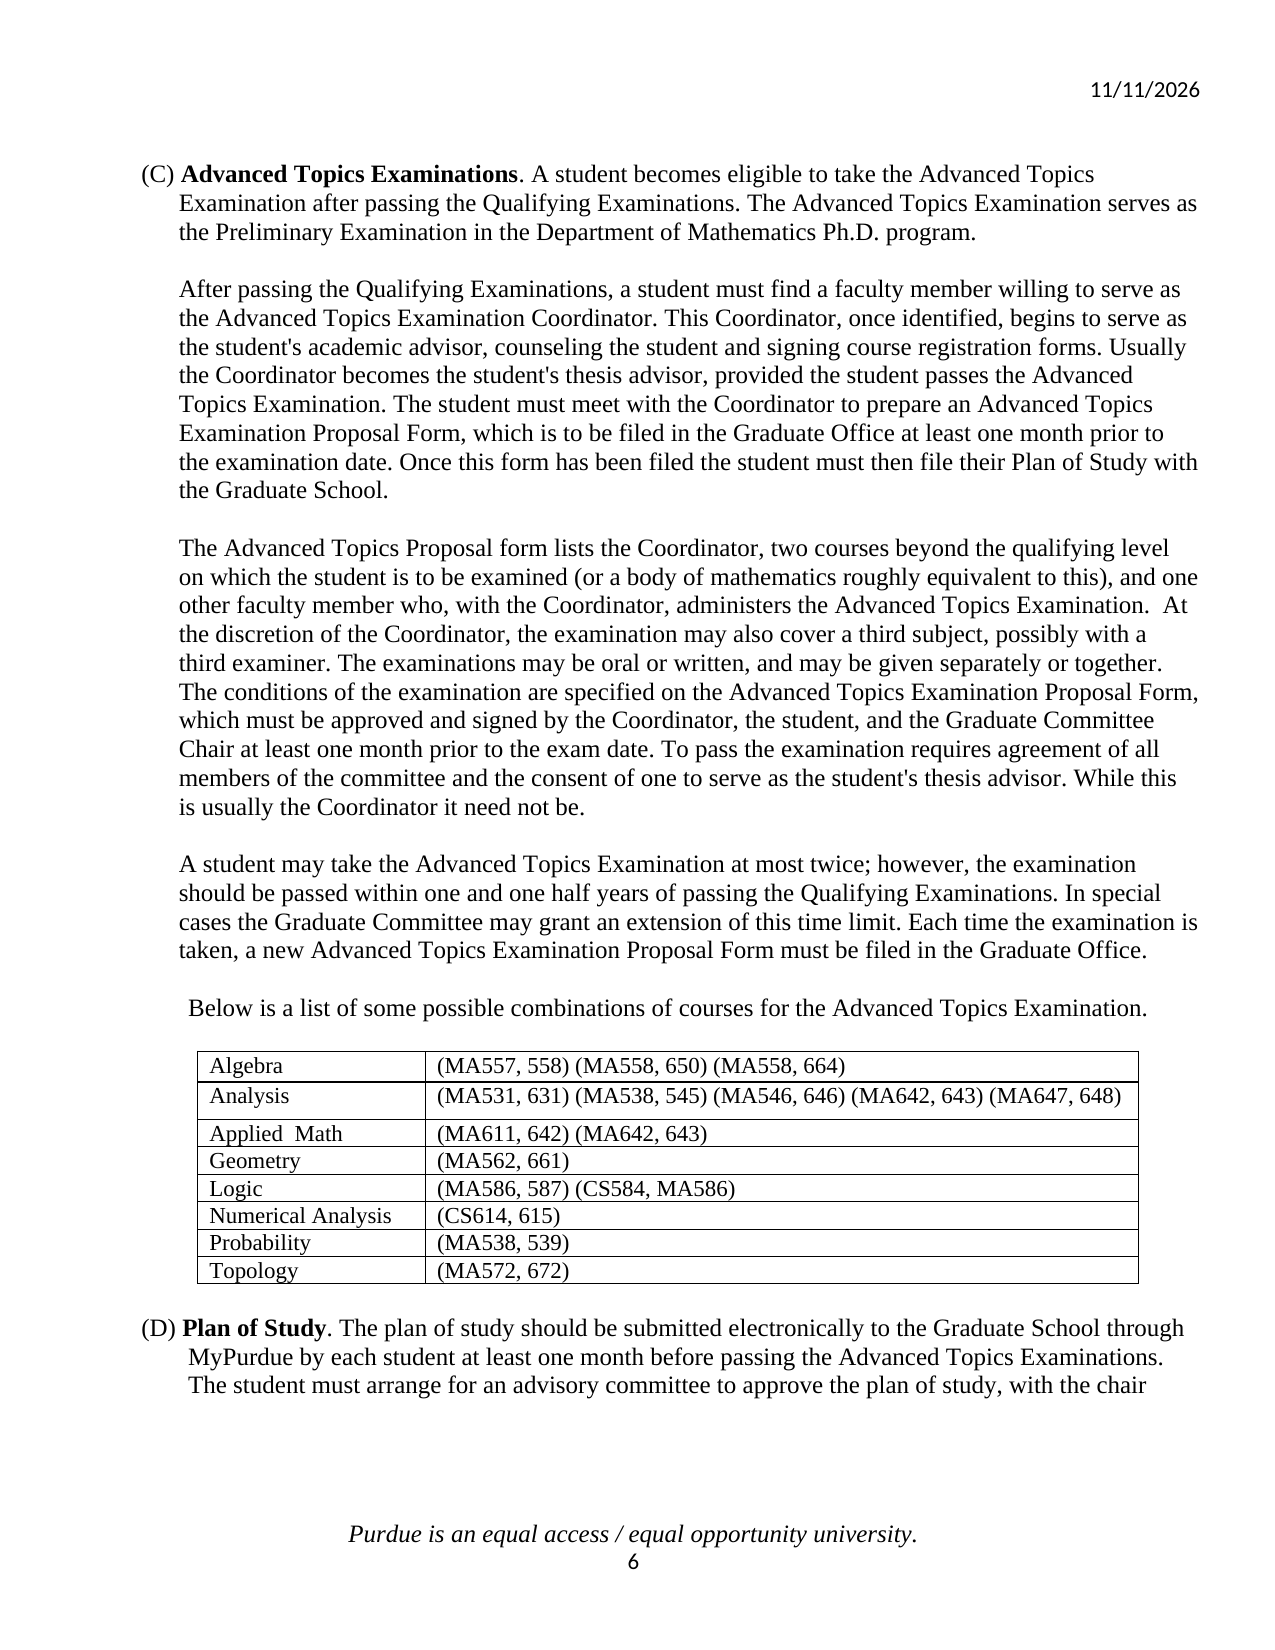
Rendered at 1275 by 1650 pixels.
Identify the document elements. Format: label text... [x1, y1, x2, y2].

table_header (MA557, 558) (MA558, 650) (MA558, 664) [426, 1052, 1138, 1081]
text A student may take the Advanced Topics Examination at most twice; however, the examination should be passed within one and one half years of passing the Qualifying Examinations. In special cases the Graduate Committee may grant an extension of this time limit. Each time the examination is taken, a new Advanced Topics Examination Proposal Form must be filed in the Graduate Office. [178, 849, 1200, 964]
text Below is a list of some possible combinations of courses for the Advanced Topics Examination. [188, 993, 1200, 1022]
table_cell Probability [198, 1230, 425, 1256]
table_cell Numerical Analysis [198, 1202, 425, 1228]
text (C) Advanced Topics Examinations. A student becomes eligible to take the Advanced Topics Examination after passing the Qualifying Examinations. The Advanced Topics Examination serves as the Preliminary Examination in the Department of Mathematics Ph.D. program. [141, 159, 1200, 246]
table_cell Topology [198, 1257, 425, 1283]
table_cell (CS614, 615) [426, 1202, 1138, 1228]
text After passing the Qualifying Examinations, a student must find a faculty member willing to serve as the Advanced Topics Examination Coordinator. This Coordinator, once identified, begins to serve as the student's academic advisor, counseling the student and signing course registration forms. Usually the Coordinator becomes the student's thesis advisor, provided the student passes the Advanced Topics Examination. The student must meet with the Coordinator to prepare an Advanced Topics Examination Proposal Form, which is to be filed in the Graduate Office at least one month prior to the examination date. Once this form has been filed the student must then file their Plan of Study with the Graduate School. [178, 274, 1200, 504]
text The Advanced Topics Proposal form lists the Coordinator, two courses beyond the qualifying level on which the student is to be examined (or a body of mathematics roughly equivalent to this), and one other faculty member who, with the Coordinator, administers the Advanced Topics Examination. At the discretion of the Coordinator, the examination may also cover a third subject, possibly with a third examiner. The examinations may be oral or written, and may be given separately or together. The conditions of the examination are specified on the Advanced Topics Examination Proposal Form, which must be approved and signed by the Coordinator, the student, and the Graduate Committee Chair at least one month prior to the exam date. To pass the examination requires agreement of all members of the committee and the consent of one to serve as the student's thesis advisor. While this is usually the Coordinator it need not be. [178, 533, 1200, 821]
table_cell Analysis [198, 1083, 425, 1119]
table_header Algebra [198, 1052, 425, 1081]
text (D) Plan of Study. The plan of study should be submitted electronically to the Graduate School through [66, 1313, 1200, 1342]
table_cell (MA538, 539) [426, 1230, 1138, 1256]
table_cell Applied Math [198, 1120, 425, 1146]
table_cell (MA562, 661) [426, 1147, 1138, 1174]
table_cell (MA586, 587) (CS584, MA586) [426, 1175, 1138, 1201]
table_cell Logic [198, 1175, 425, 1201]
table_cell Geometry [198, 1147, 425, 1174]
table_cell (MA531, 631) (MA538, 545) (MA546, 646) (MA642, 643) (MA647, 648) [426, 1083, 1138, 1119]
table_cell (MA611, 642) (MA642, 643) [426, 1120, 1138, 1146]
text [188, 1342, 1200, 1399]
table_cell (MA572, 672) [426, 1257, 1138, 1283]
